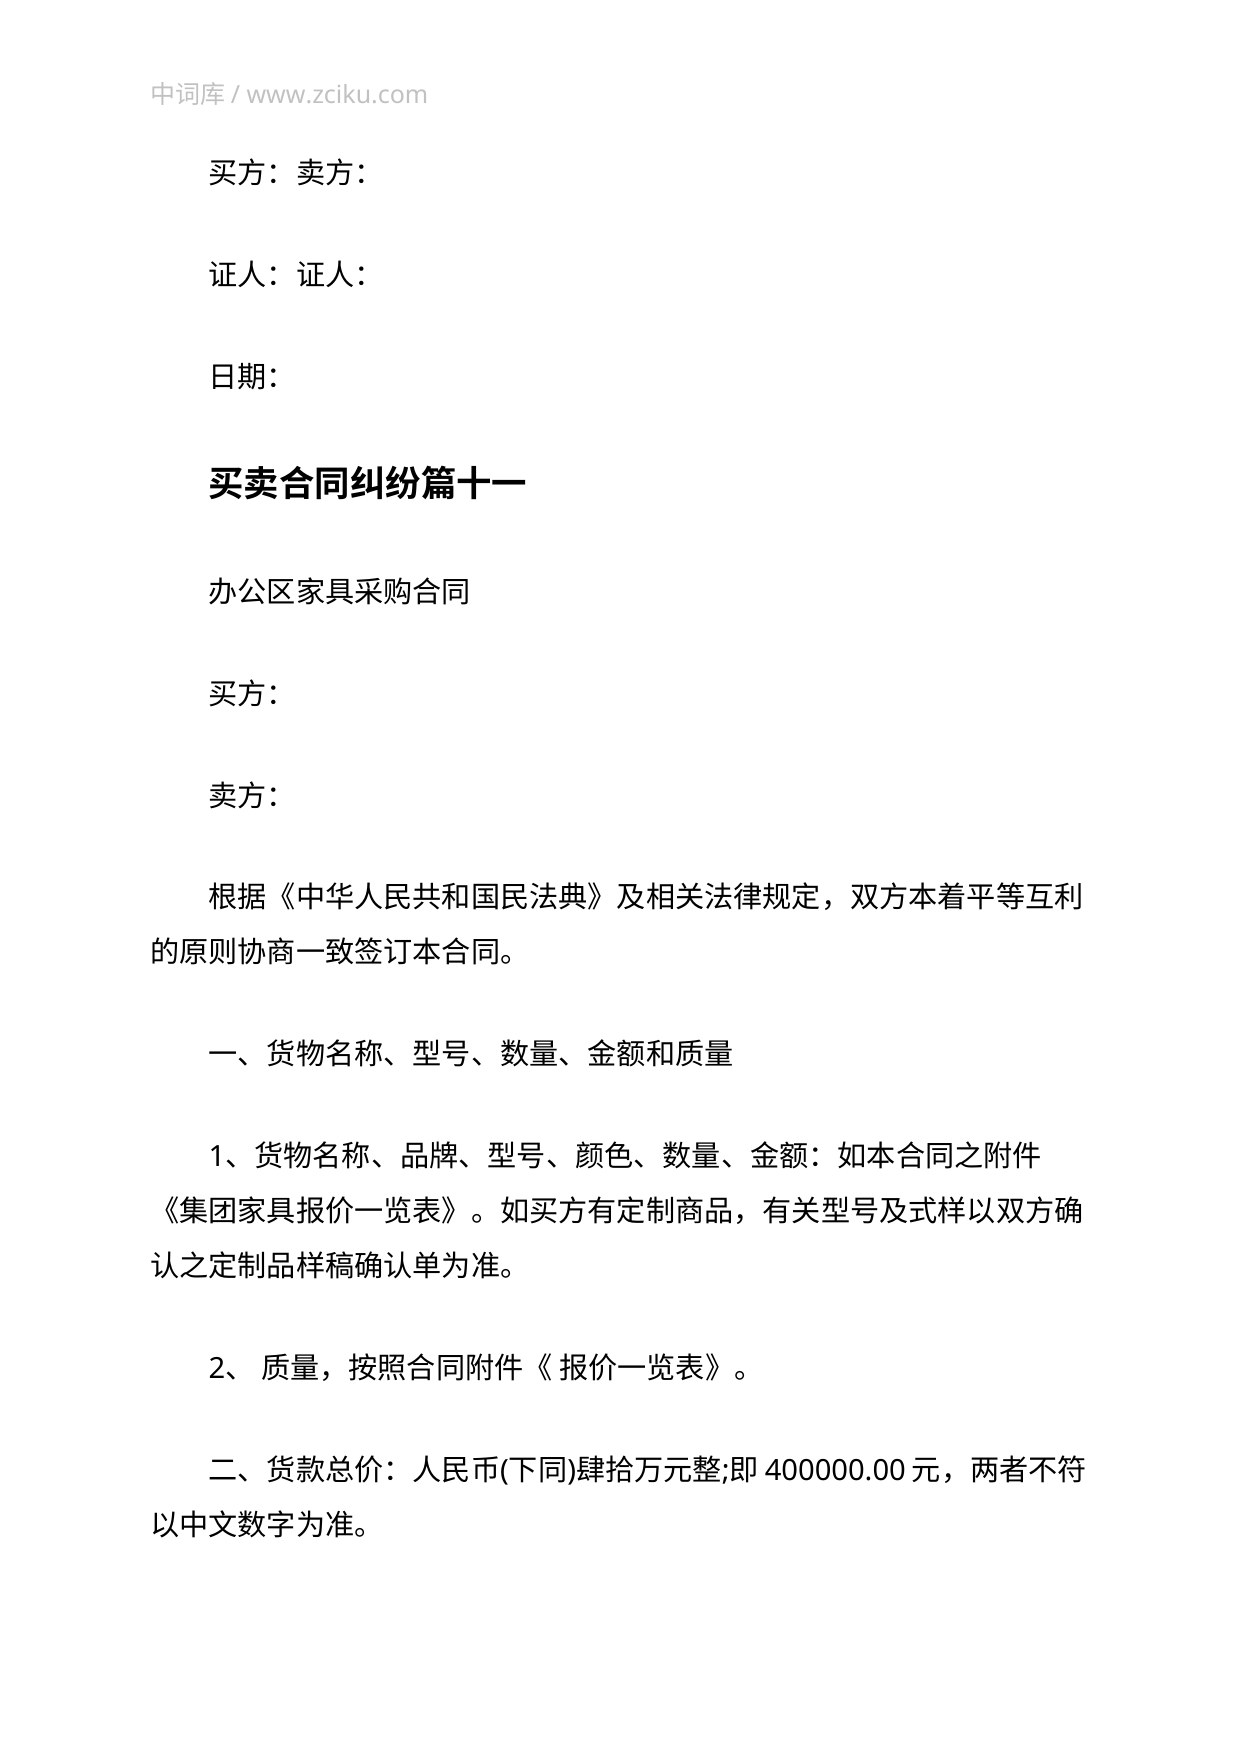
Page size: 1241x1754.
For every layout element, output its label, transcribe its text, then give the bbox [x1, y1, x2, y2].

text 买卖合同纠纷篇十一 [150, 455, 1090, 507]
text 证人：证人： [150, 252, 1090, 294]
text 根据《中华人民共和国民法典》及相关法律规定，双方本着平等互利的原则协商一致签订本合同。 [150, 874, 1090, 971]
text 一、货物名称、型号、数量、金额和质量 [150, 1031, 1090, 1073]
text 1、货物名称、品牌、型号、颜色、数量、金额：如本合同之附件《集团家具报价一览表》。如买方有定制商品，有关型号及式样以双方确认之定制品样稿确认单为准。 [150, 1132, 1090, 1285]
text 二、货款总价：人民币(下同)肆拾万元整;即400000.00元，两者不符以中文数字为准。 [150, 1446, 1090, 1543]
text 日期： [150, 353, 1090, 396]
text 买方：卖方： [150, 150, 1090, 192]
text 买方： [150, 671, 1090, 713]
text 卖方： [150, 772, 1090, 814]
text 2、 质量，按照合同附件《 报价一览表》。 [150, 1344, 1090, 1387]
text 办公区家具采购合同 [150, 569, 1090, 611]
